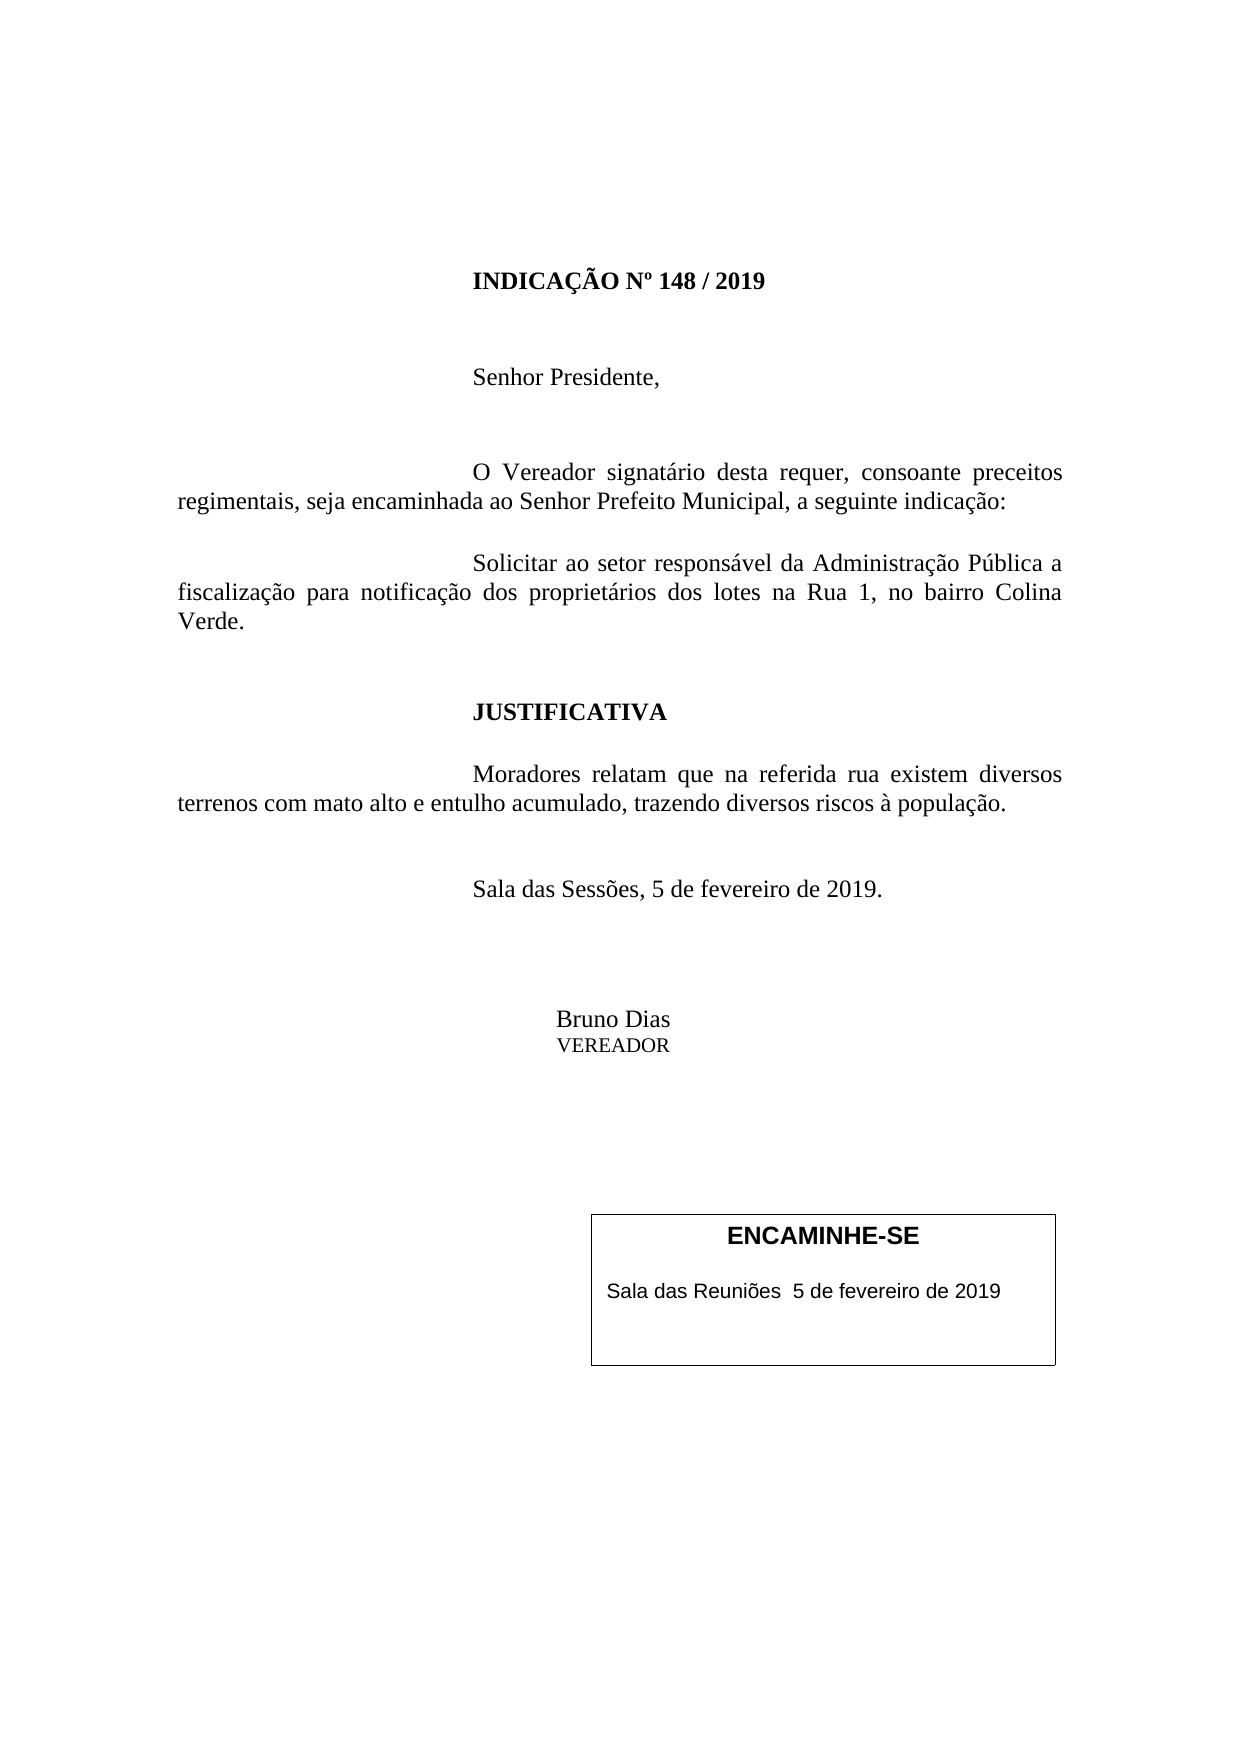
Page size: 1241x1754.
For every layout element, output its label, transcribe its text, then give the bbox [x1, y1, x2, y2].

text Sala das Sessões, 5 de fevereiro de 2019. [472, 874, 1063, 903]
table_cell VEREADOR [170, 1033, 1056, 1062]
text JUSTIFICATIVA [177, 697, 1004, 726]
text Moradores relatam que na referida rua existem diversos terrenos com mato alto e entulho acumulado, trazendo diversos riscos à população. [177, 759, 1063, 817]
text O Vereador signatário desta requer, consoante preceitos regimentais, seja encaminhada ao Senhor Prefeito Municipal, a seguinte indicação: [177, 457, 1063, 515]
text Senhor Presidente, [472, 362, 1063, 390]
text INDICAÇÃO Nº 148 / 2019 [472, 266, 1063, 294]
text Solicitar ao setor responsável da Administração Pública a fiscalização para notificação dos proprietários dos lotes na Rua 1, no bairro Colina Verde. [177, 548, 1063, 635]
table_header Bruno Dias [170, 1004, 1056, 1032]
